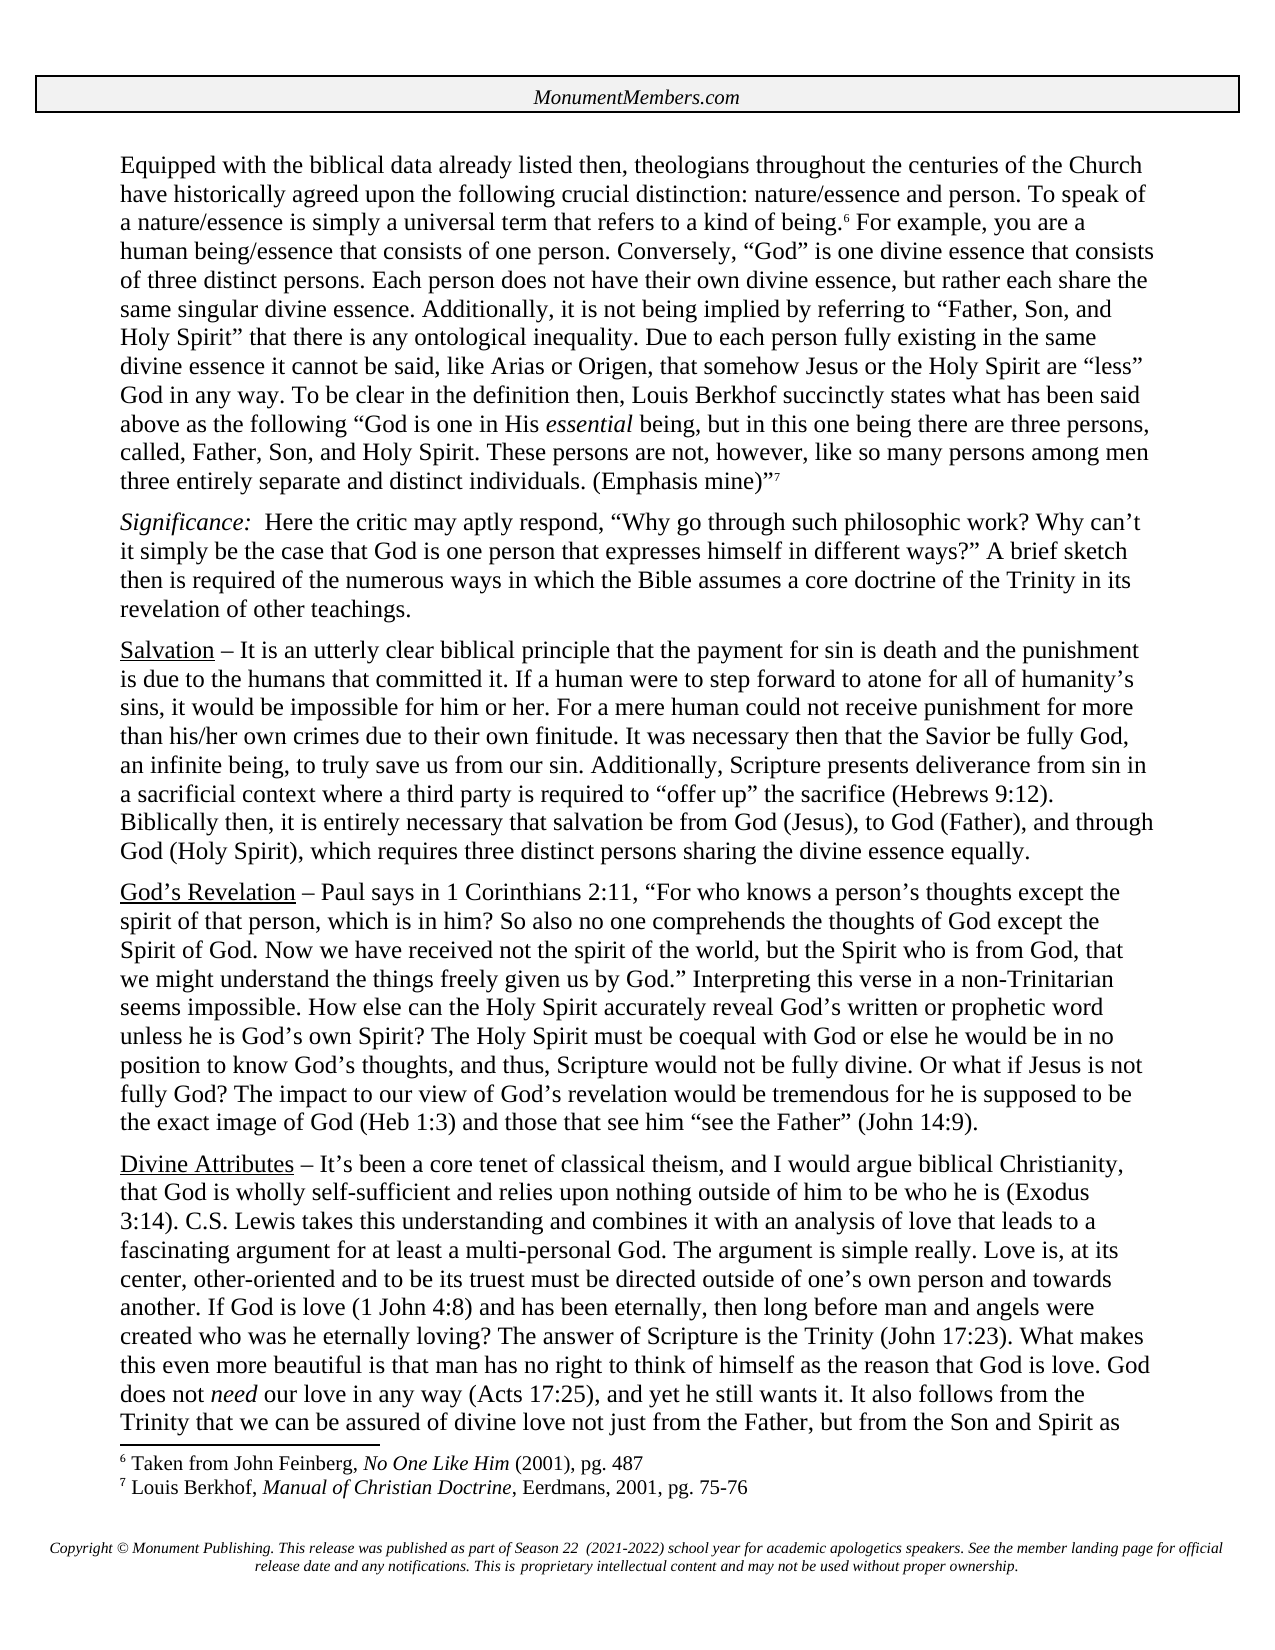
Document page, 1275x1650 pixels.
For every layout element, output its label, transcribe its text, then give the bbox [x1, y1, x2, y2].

list Salvation – It is an utterly clear biblical principle that the payment for sin is death and the punishment is due to the humans that committed it. If a human were to step forward to atone for all of humanity’s sins, it would be impossible for him or her. For a mere human could not receive punishment for more than his/her own crimes due to their own finitude. It was necessary then that the Savior be fully God, an infinite being, to truly save us from our sin. Additionally, Scripture presents deliverance from sin in a sacrificial context where a third party is required to “offer up” the sacrifice (Hebrews 9:12). Biblically then, it is entirely necessary that salvation be from God (Jesus), to God (Father), and through God (Holy Spirit), which requires three distinct persons sharing the divine essence equally. [120, 635, 1155, 865]
list Equipped with the biblical data already listed then, theologians throughout the centuries of the Church have historically agreed upon the following crucial distinction: nature/essence and person. To speak of a nature/essence is simply a universal term that refers to a kind of being. For example, you are a human being/essence that consists of one person. Conversely, “God” is one divine essence that consists of three distinct persons. Each person does not have their own divine essence, but rather each share the same singular divine essence. Additionally, it is not being implied by referring to “Father, Son, and Holy Spirit” that there is any ontological inequality. Due to each person fully existing in the same divine essence it cannot be said, like Arias or Origen, that somehow Jesus or the Holy Spirit are “less” God in any way. To be clear in the definition then, Louis Berkhof succinctly states what has been said above as the following “God is one in His essential being, but in this one being there are three persons, called, Father, Son, and Holy Spirit. These persons are not, however, like so many persons among men three entirely separate and distinct individuals. (Emphasis mine)” [120, 150, 1155, 495]
list God’s Revelation – Paul says in 1 Corinthians 2:11, “For who knows a person’s thoughts except the spirit of that person, which is in him? So also no one comprehends the thoughts of God except the Spirit of God. Now we have received not the spirit of the world, but the Spirit who is from God, that we might understand the things freely given us by God.” Interpreting this verse in a non-Trinitarian seems impossible. How else can the Holy Spirit accurately reveal God’s written or prophetic word unless he is God’s own Spirit? The Holy Spirit must be coequal with God or else he would be in no position to know God’s thoughts, and thus, Scripture would not be fully divine. Or what if Jesus is not fully God? The impact to our view of God’s revelation would be tremendous for he is supposed to be the exact image of God (Heb 1:3) and those that see him “see the Father” (John 14:9). [120, 877, 1155, 1136]
list Significance: Here the critic may aptly respond, “Why go through such philosophic work? Why can’t it simply be the case that God is one person that expresses himself in different ways?” A brief sketch then is required of the numerous ways in which the Bible assumes a core doctrine of the Trinity in its revelation of other teachings. [120, 507, 1155, 622]
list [120, 1149, 1155, 1436]
